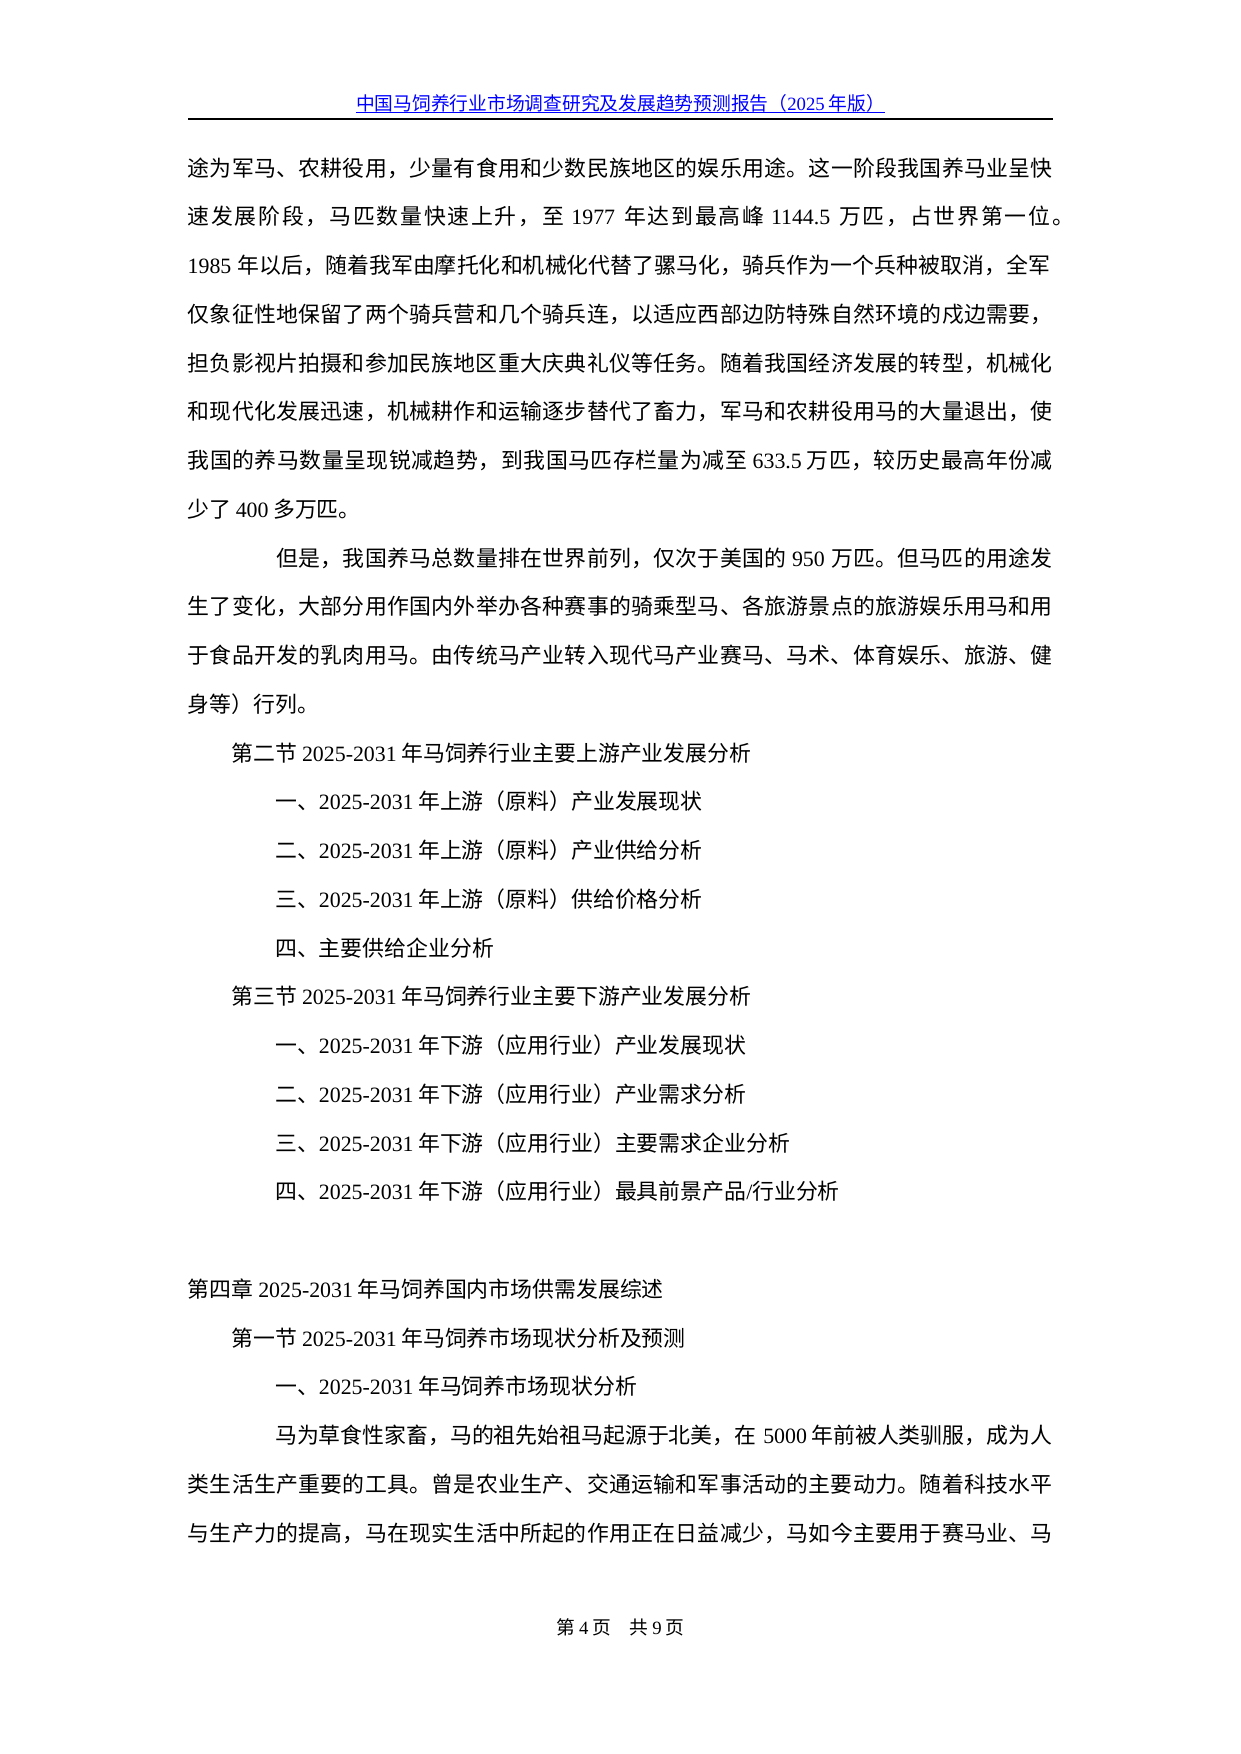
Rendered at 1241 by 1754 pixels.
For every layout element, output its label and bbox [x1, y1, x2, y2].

text [187, 150, 1053, 1548]
